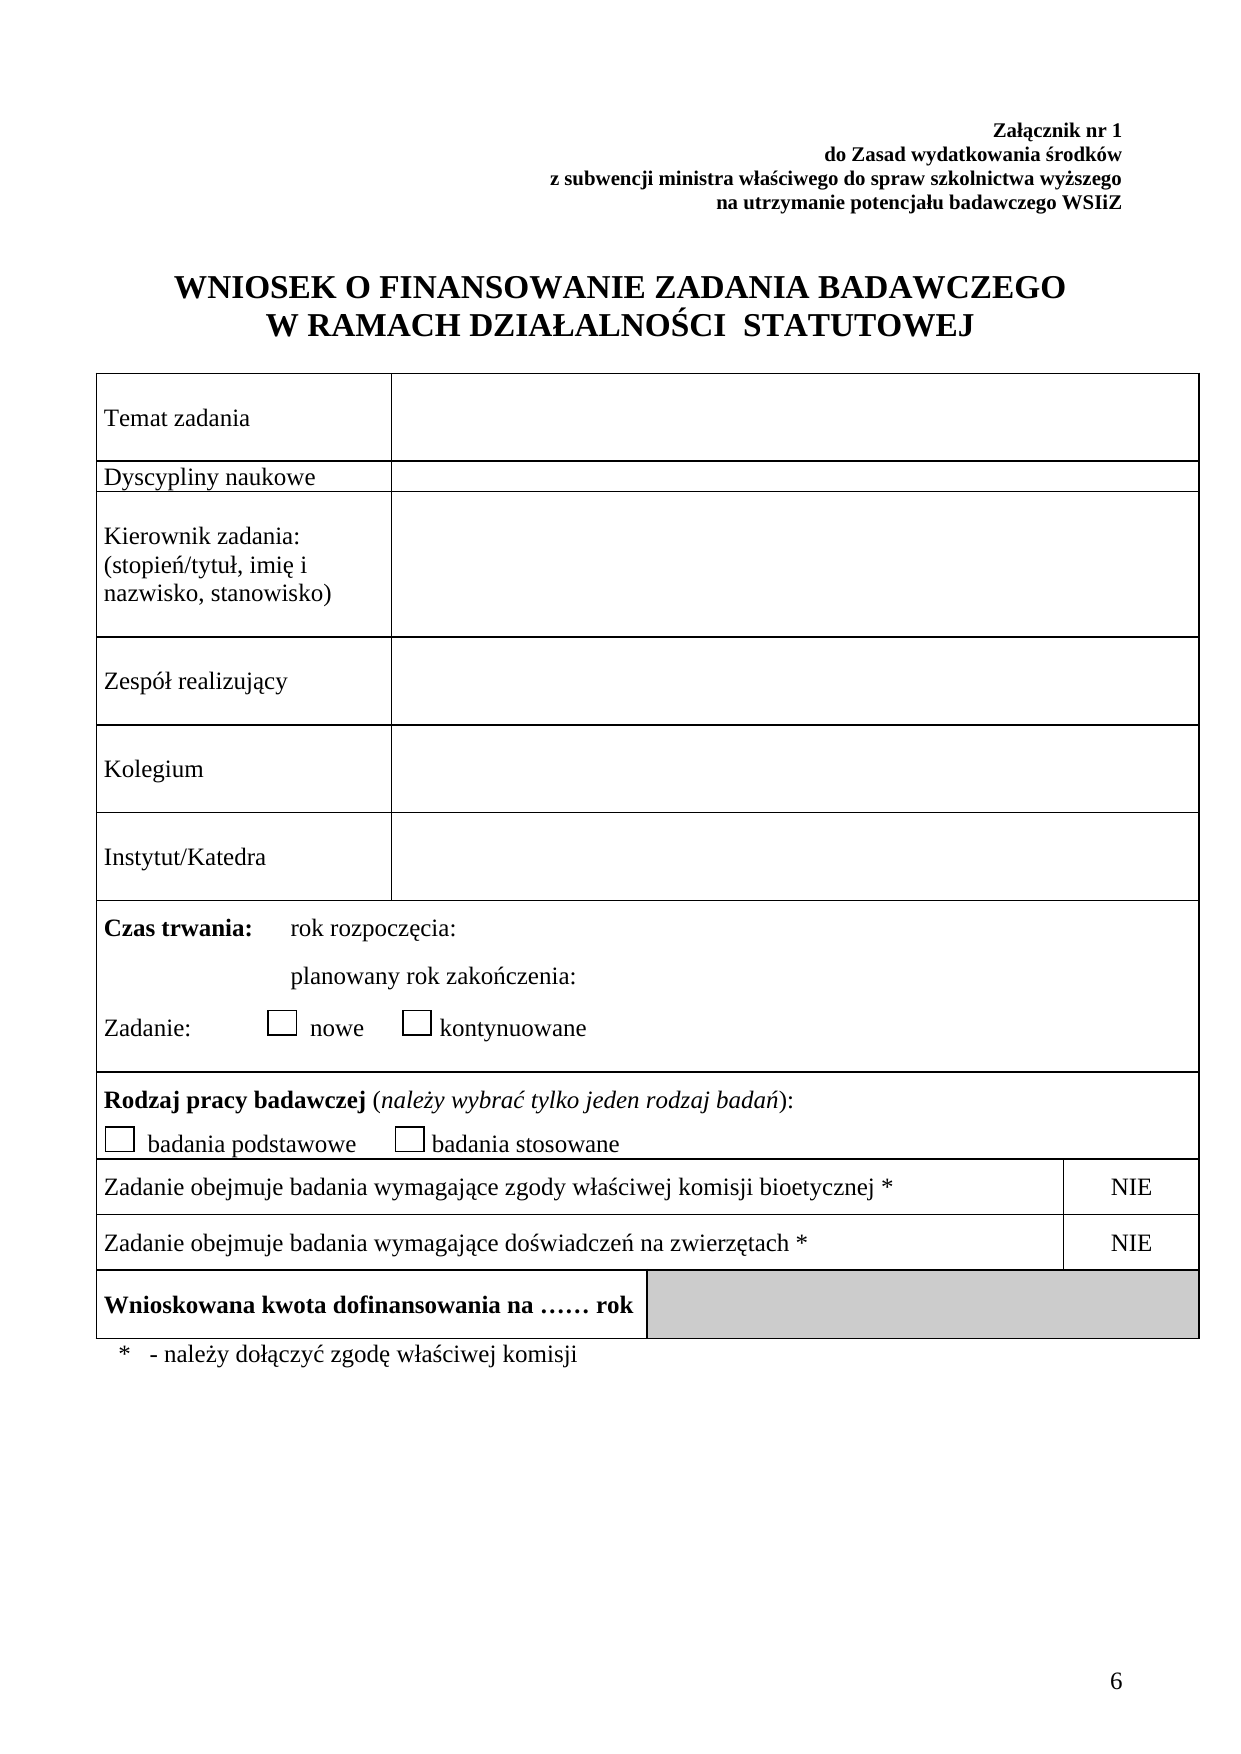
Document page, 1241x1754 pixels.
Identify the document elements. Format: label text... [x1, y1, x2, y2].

table_cell Wnioskowana kwota dofinansowania na …… rok [97, 1271, 646, 1338]
text do Zasad wydatkowania środków [118, 142, 1122, 166]
text * - należy dołączyć zgodę właściwej komisji [118, 1339, 1122, 1368]
table_cell Czas trwania: rok rozpoczęcia: planowany rok zakończenia: Zadanie: nowe kontynuowane [97, 901, 1198, 1071]
table_header Temat zadania [97, 374, 391, 460]
table_cell [648, 1271, 1198, 1338]
table_cell [392, 813, 1198, 899]
table_cell NIE [1064, 1160, 1198, 1214]
table_header [392, 374, 1198, 460]
table_cell Instytut/Katedra [97, 813, 391, 899]
table_cell Kierownik zadania: (stopień/tytuł, imię i nazwisko, stanowisko) [97, 492, 391, 636]
table_cell Rodzaj pracy badawczej (należy wybrać tylko jeden rodzaj badań): badania podstawowe badania stosowane [97, 1073, 1198, 1158]
text W RAMACH DZIAŁALNOŚCI STATUTOWEJ [118, 306, 1122, 344]
table_cell [392, 638, 1198, 724]
table_cell NIE [1064, 1215, 1198, 1269]
text WNIOSEK O FINANSOWANIE ZADANIA BADAWCZEGO [118, 267, 1122, 306]
table_cell Dyscypliny naukowe [97, 462, 391, 491]
table_cell Zadanie obejmuje badania wymagające doświadczeń na zwierzętach * [97, 1215, 1063, 1269]
text z subwencji ministra właściwego do spraw szkolnictwa wyższego na utrzymanie potencjału badawczego WSIiZ [118, 166, 1122, 214]
table_cell [392, 726, 1198, 812]
table_cell [392, 462, 1198, 491]
table_cell Zadanie obejmuje badania wymagające zgody właściwej komisji bioetycznej * [97, 1160, 1063, 1214]
table_cell Zespół realizujący [97, 638, 391, 724]
text Załącznik nr 1 [118, 118, 1122, 142]
table_cell Kolegium [97, 726, 391, 812]
table_cell [392, 492, 1198, 636]
